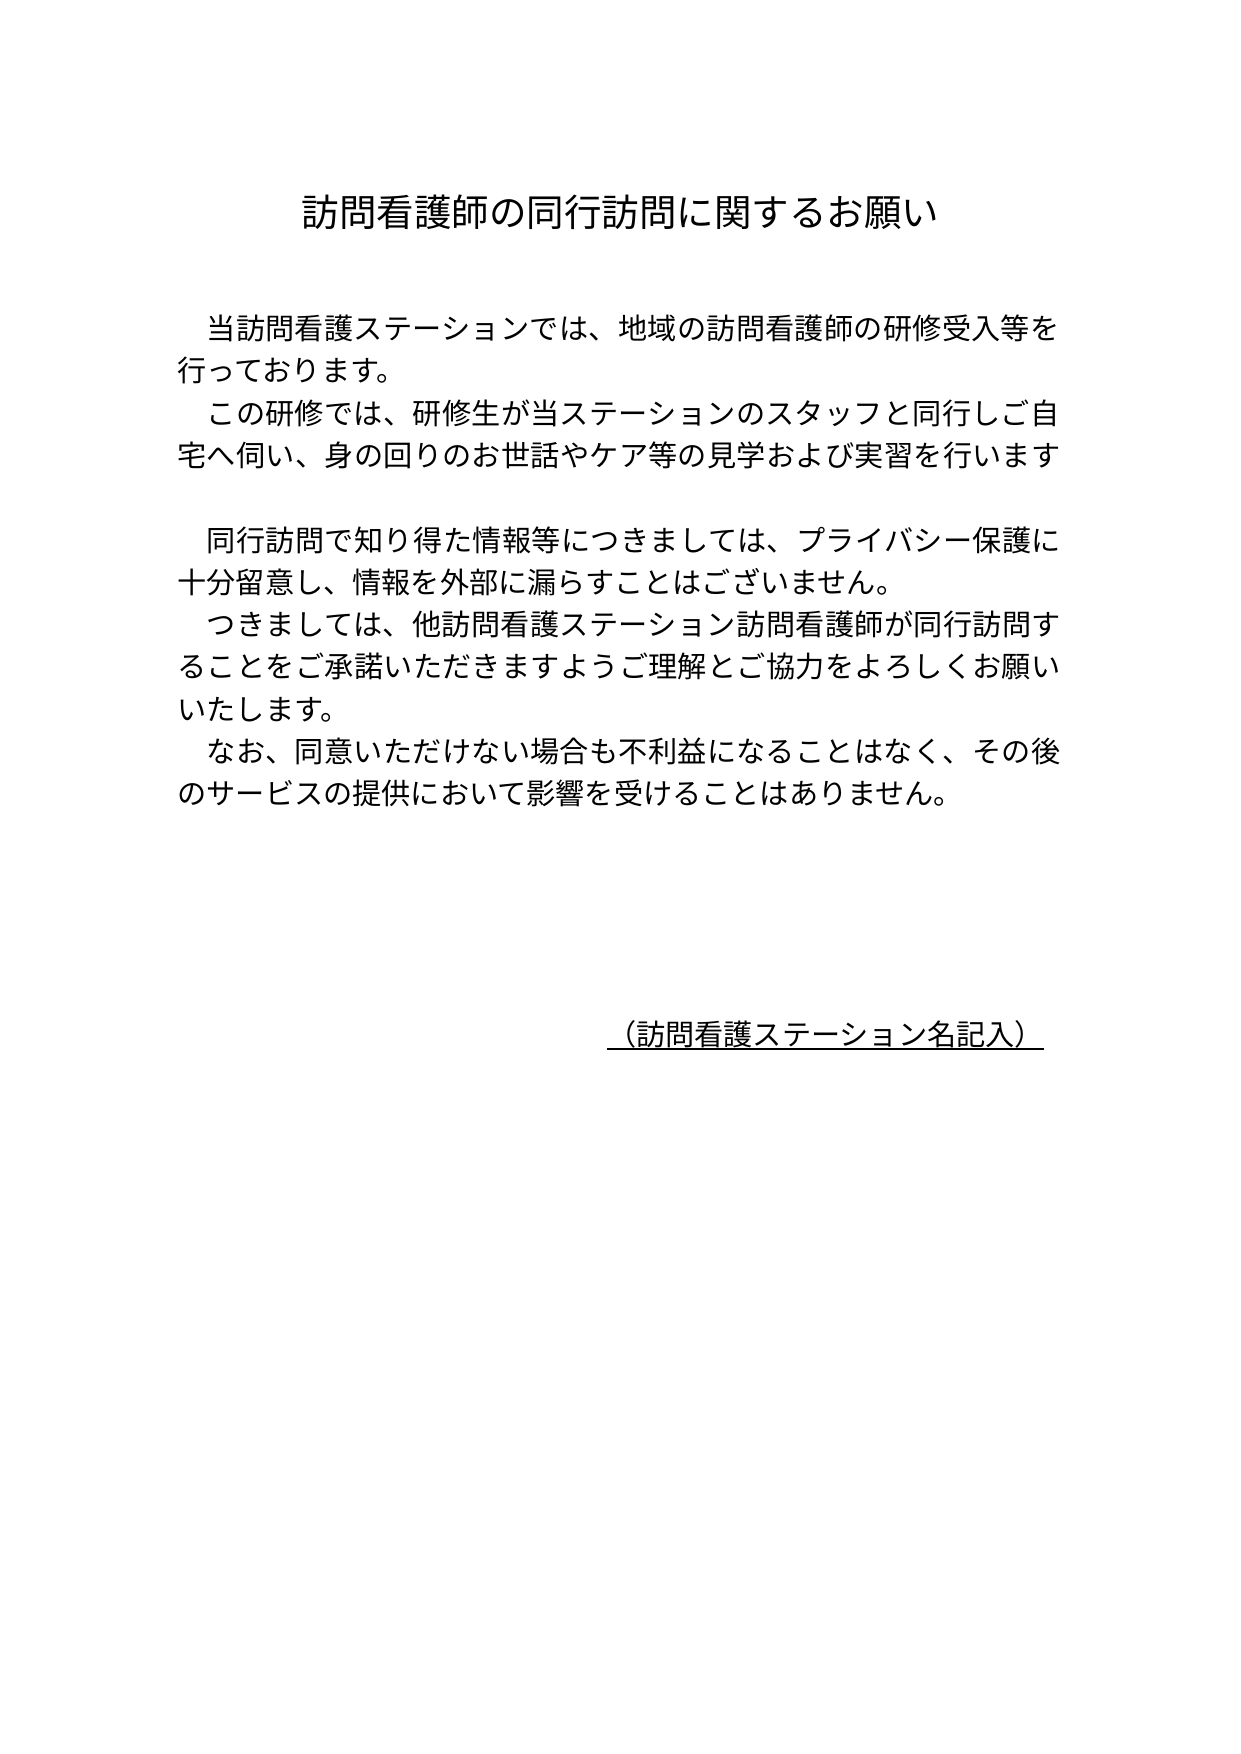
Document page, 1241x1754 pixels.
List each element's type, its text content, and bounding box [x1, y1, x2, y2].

text 訪問看護師の同行訪問に関するお願い [177, 183, 1063, 237]
text 同行訪問で知り得た情報等につきましては、プライバシー保護に十分留意し、情報を外部に漏らすことはございません。 [177, 517, 1063, 602]
text つきましては、他訪問看護ステーション訪問看護師が同行訪問することをご承諾いただきますようご理解とご協力をよろしくお願いいたします。 [177, 602, 1063, 728]
text （訪問看護ステーション名記入） [177, 1012, 1063, 1054]
text この研修では、研修生が当ステーションのスタッフと同行しご自宅へ伺い、身の回りのお世話やケア等の見学および実習を行います。 [177, 390, 1063, 517]
text なお、同意いただけない場合も不利益になることはなく、その後のサービスの提供において影響を受けることはありません。 [177, 728, 1063, 813]
text 当訪問看護ステーションでは、地域の訪問看護師の研修受入等を行っております。 [177, 306, 1063, 390]
